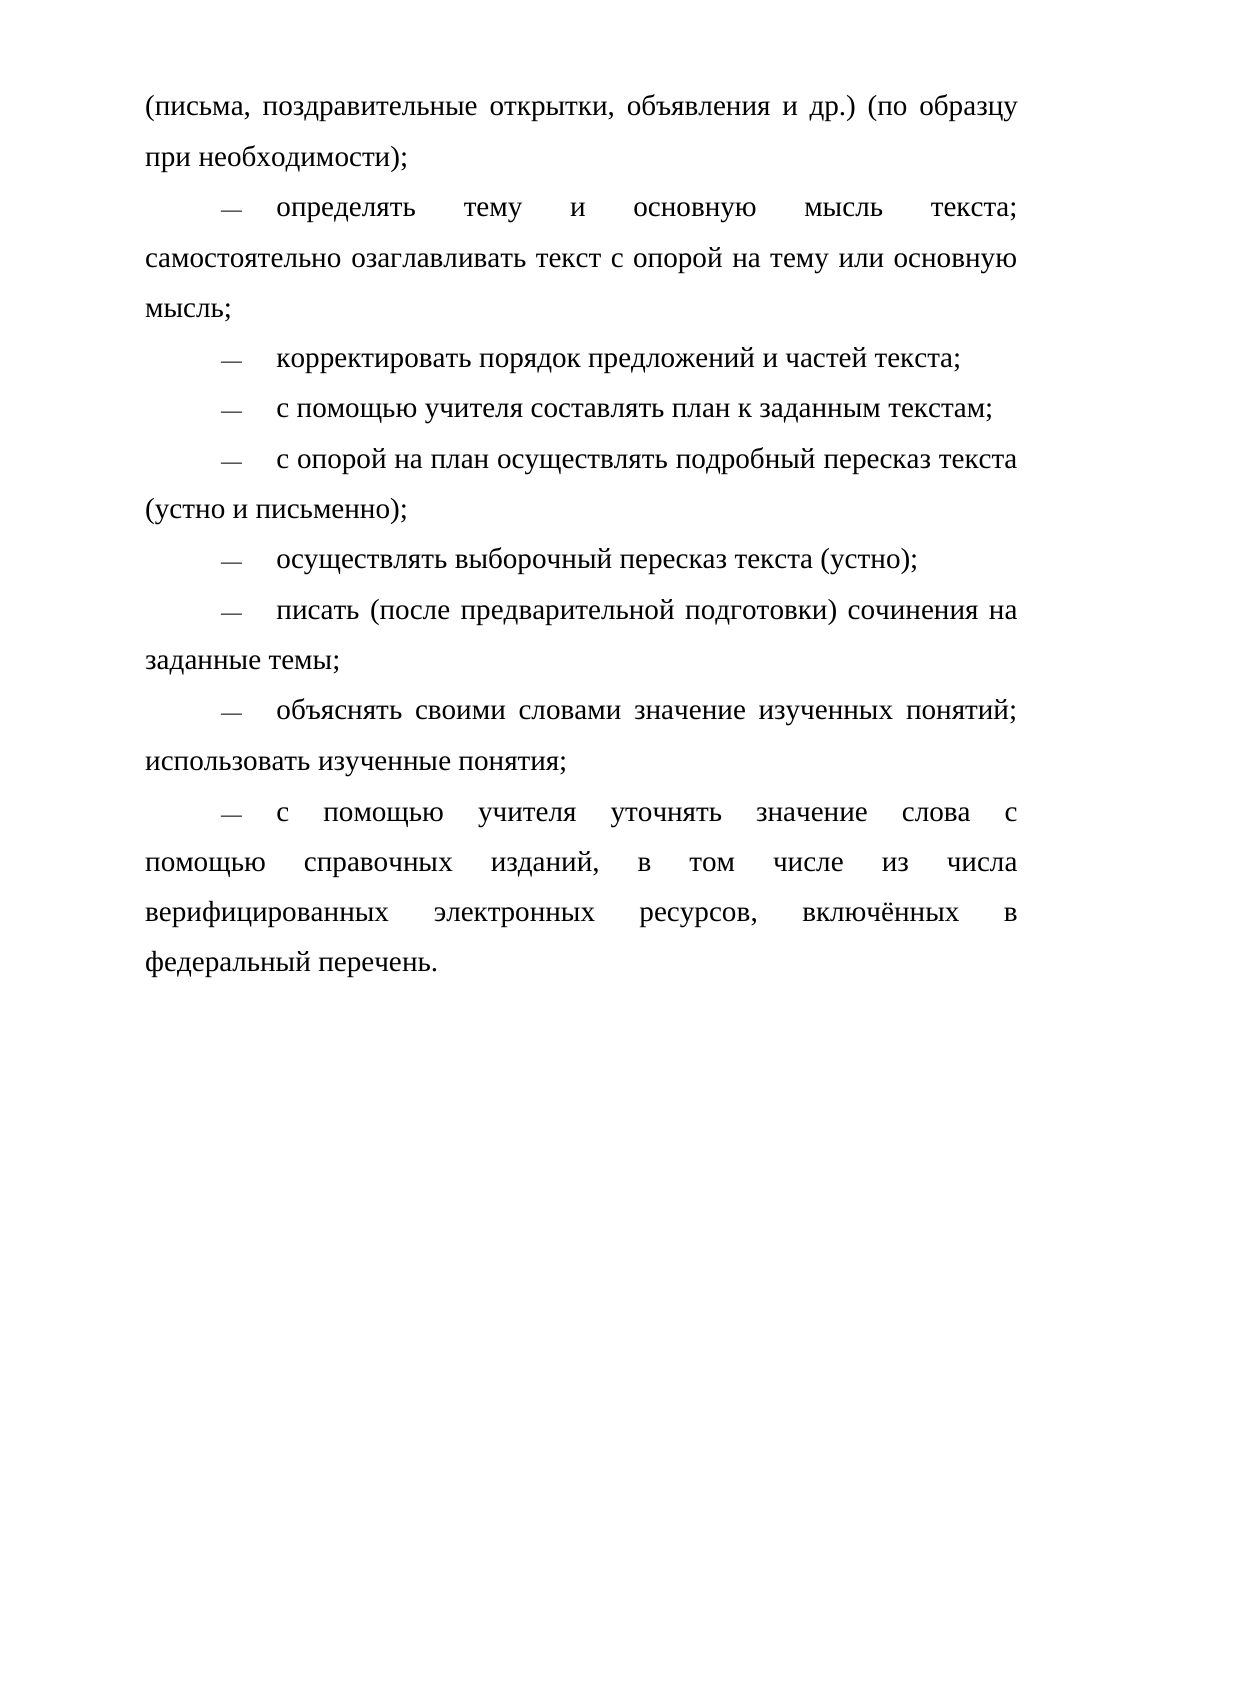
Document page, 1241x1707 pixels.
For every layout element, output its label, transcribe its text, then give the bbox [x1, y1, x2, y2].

list с помощью учителя уточнять значение слова с помощью справочных изданий, в том числе из числа верифицированных электронных ресурсов, включённых в федеральный перечень. [145, 794, 1017, 978]
list с помощью учителя составлять план к заданным текстам; [221, 391, 1122, 424]
list с опорой на план осуществлять подробный пересказ текста (устно и письменно); [145, 441, 1017, 525]
list писать (после предварительной подготовки) сочинения на заданные темы; [145, 592, 1018, 676]
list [145, 88, 1018, 172]
list корректировать порядок предложений и частей текста; [221, 341, 1122, 374]
list определять тему и основную мысль текста; самостоятельно озаглавливать текст с опорой на тему или основную мысль; [145, 189, 1017, 324]
list осуществлять выборочный пересказ текста (устно); [221, 542, 1122, 575]
list объяснять своими словами значение изученных понятий; использовать изученные понятия; [145, 692, 1017, 777]
